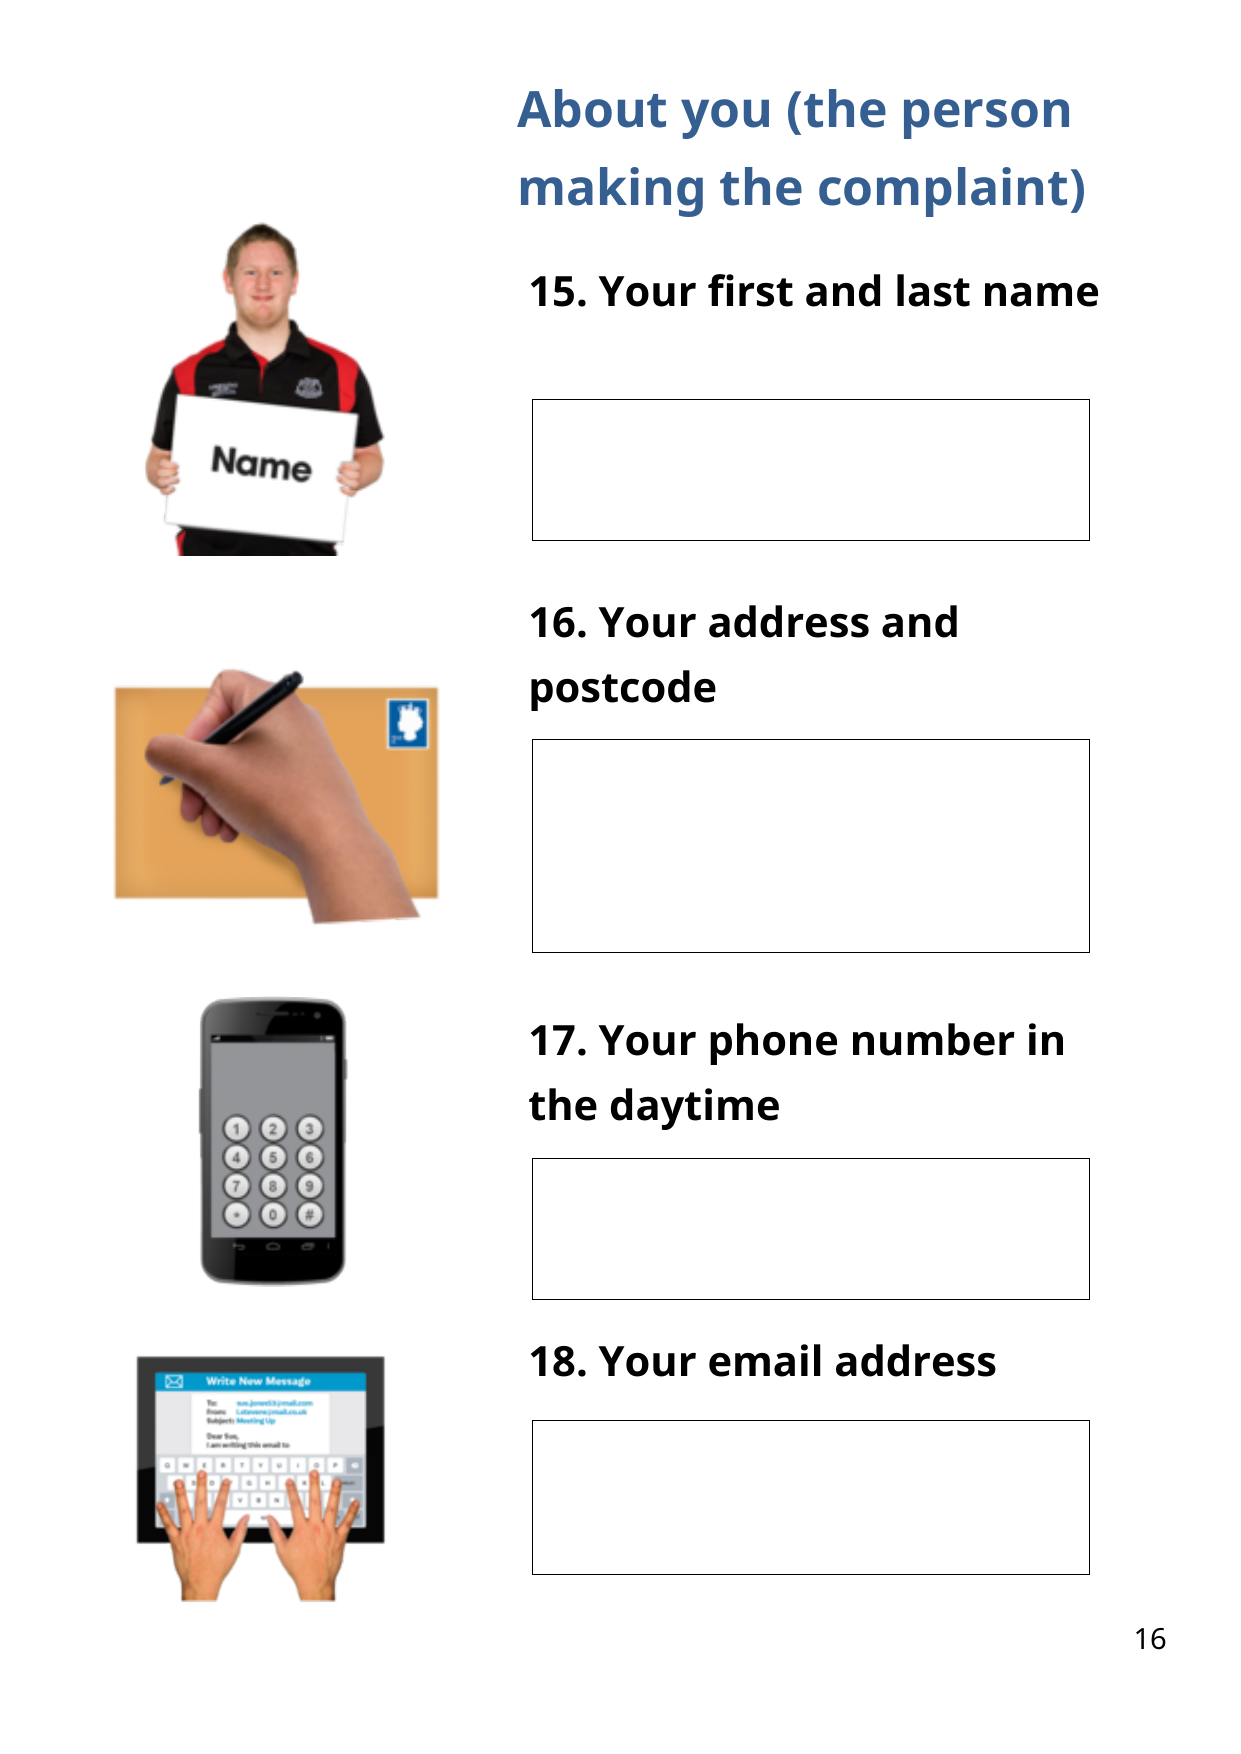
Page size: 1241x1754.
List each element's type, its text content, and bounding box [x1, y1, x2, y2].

text About you (the person making the complaint) [517, 74, 1167, 220]
picture [129, 1342, 393, 1607]
picture [110, 630, 444, 964]
picture [96, 221, 431, 556]
picture [128, 996, 419, 1287]
